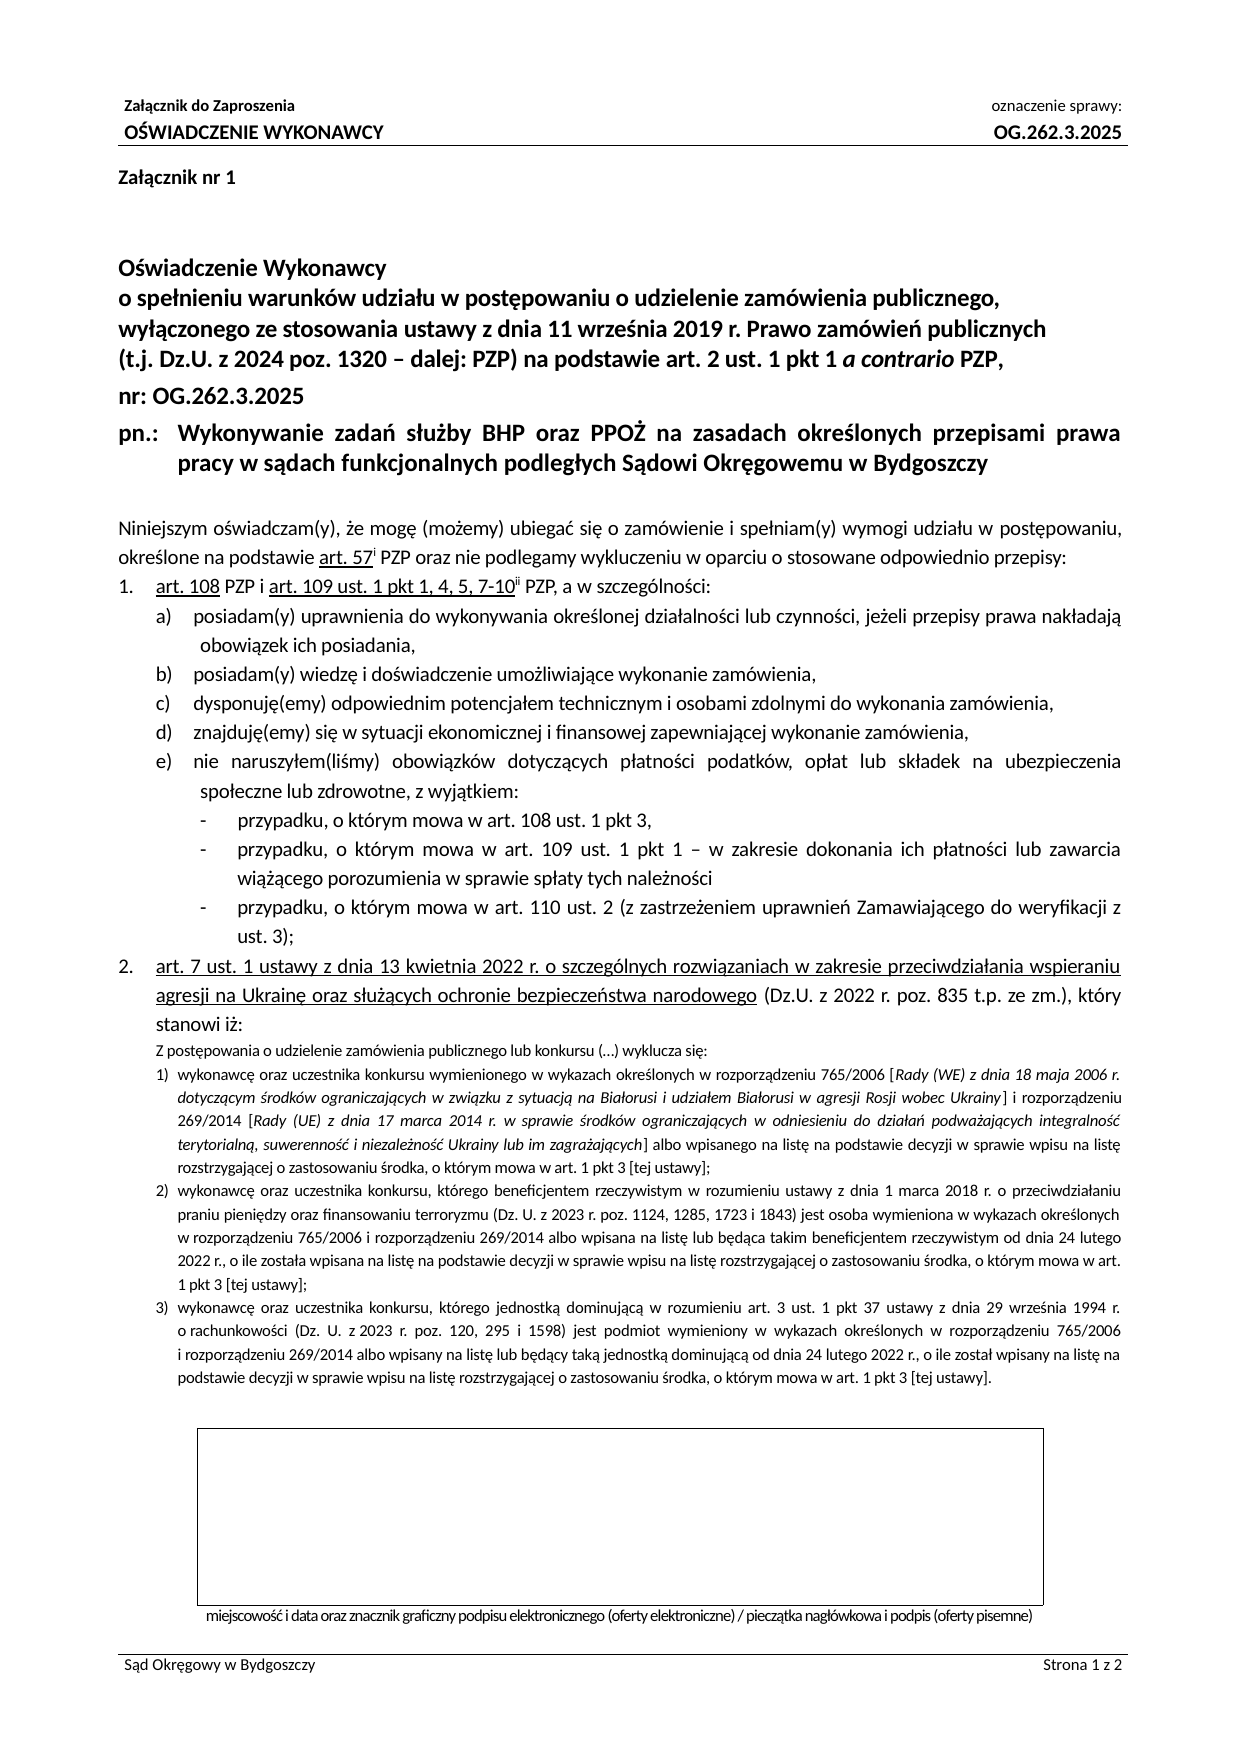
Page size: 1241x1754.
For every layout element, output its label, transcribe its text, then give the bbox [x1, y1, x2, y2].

text Załącznik nr 1 [118, 161, 1122, 189]
text Niniejszym oświadczam(y), że mogę (możemy) ubiegać się o zamówienie i spełniam(y) wymogi udziału w postępowaniu, określone na podstawie art. 57i PZP oraz nie podlegamy wykluczeniu w oparciu o stosowane odpowiednio przepisy: [118, 515, 1122, 570]
list wykonawcę oraz uczestnika konkursu, którego jednostką dominującą w rozumieniu art. 3 ust. 1 pkt 37 ustawy z dnia 29 września 1994 r. o rachunkowości (Dz. U. z 2023 r. poz. 120, 295 i 1598) jest podmiot wymieniony w wykazach określonych w rozporządzeniu 765/2006 i rozporządzeniu 269/2014 albo wpisany na listę lub będący taką jednostką dominującą od dnia 24 lutego 2022 r., o ile został wpisany na listę na podstawie decyzji w sprawie wpisu na listę rozstrzygającej o zastosowaniu środka, o którym mowa w art. 1 pkt 3 [tej ustawy]. [155, 1297, 1122, 1387]
table_header [198, 1429, 1043, 1605]
list przypadku, o którym mowa w art. 109 ust. 1 pkt 1 – w zakresie dokonania ich płatności lub zawarcia wiążącego porozumienia w sprawie spłaty tych należności [200, 836, 1122, 891]
list Z postępowania o udzielenie zamówienia publicznego lub konkursu (…) wyklucza się: [156, 1040, 1122, 1061]
list posiadam(y) wiedzę i doświadczenie umożliwiające wykonanie zamówienia, [156, 661, 1122, 687]
list art. 7 ust. 1 ustawy z dnia 13 kwietnia 2022 r. o szczególnych rozwiązaniach w zakresie przeciwdziałania wspieraniu agresji na Ukrainę oraz służących ochronie bezpieczeństwa narodowego (Dz.U. z 2022 r. poz. 835 t.p. ze zm.), który stanowi iż: [118, 953, 1122, 1037]
list znajduję(emy) się w sytuacji ekonomicznej i finansowej zapewniającej wykonanie zamówienia, [156, 719, 1122, 745]
list przypadku, o którym mowa w art. 110 ust. 2 (z zastrzeżeniem uprawnień Zamawiającego do weryfikacji z ust. 3); [200, 894, 1122, 949]
table_cell miejscowość i data oraz znacznik graficzny podpisu elektronicznego (oferty elektroniczne) / pieczątka nagłówkowa i podpis (oferty pisemne) [197, 1606, 1043, 1630]
list wykonawcę oraz uczestnika konkursu wymienionego w wykazach określonych w rozporządzeniu 765/2006 [Rady (WE) z dnia 18 maja 2006 r. dotyczącym środków ograniczających w związku z sytuacją na Białorusi i udziałem Białorusi w agresji Rosji wobec Ukrainy] i rozporządzeniu 269/2014 [Rady (UE) z dnia 17 marca 2014 r. w sprawie środków ograniczających w odniesieniu do działań podważających integralność terytorialną, suwerenność i niezależność Ukrainy lub im zagrażających] albo wpisanego na listę na podstawie decyzji w sprawie wpisu na listę rozstrzygającej o zastosowaniu środka, o którym mowa w art. 1 pkt 3 [tej ustawy]; [156, 1064, 1122, 1177]
list wykonawcę oraz uczestnika konkursu, którego beneficjentem rzeczywistym w rozumieniu ustawy z dnia 1 marca 2018 r. o przeciwdziałaniu praniu pieniędzy oraz finansowaniu terroryzmu (Dz. U. z 2023 r. poz. 1124, 1285, 1723 i 1843) jest osoba wymieniona w wykazach określonych w rozporządzeniu 765/2006 i rozporządzeniu 269/2014 albo wpisana na listę lub będąca takim beneficjentem rzeczywistym od dnia 24 lutego 2022 r., o ile została wpisana na listę na podstawie decyzji w sprawie wpisu na listę rozstrzygającej o zastosowaniu środka, o którym mowa w art. 1 pkt 3 [tej ustawy]; [156, 1180, 1122, 1294]
text pn.: Wykonywanie zadań służby BHP oraz PPOŻ na zasadach określonych przepisami prawa pracy w sądach funkcjonalnych podległych Sądowi Okręgowemu w Bydgoszczy [118, 417, 1122, 478]
list art. 108 PZP i art. 109 ust. 1 pkt 1, 4, 5, 7-10ii PZP, a w szczególności: [118, 574, 1122, 599]
text wyłączonego ze stosowania ustawy z dnia 11 września 2019 r. Prawo zamówień publicznych [118, 313, 1122, 343]
text nr: OG.262.3.2025 [118, 380, 1122, 411]
text Oświadczenie Wykonawcy [118, 252, 1122, 282]
text o spełnieniu warunków udziału w postępowaniu o udzielenie zamówienia publicznego, [118, 282, 1122, 313]
list dysponuję(emy) odpowiednim potencjałem technicznym i osobami zdolnymi do wykonania zamówienia, [156, 690, 1122, 716]
list posiadam(y) uprawnienia do wykonywania określonej działalności lub czynności, jeżeli przepisy prawa nakładają obowiązek ich posiadania, [156, 603, 1122, 657]
list przypadku, o którym mowa w art. 108 ust. 1 pkt 3, [200, 807, 1122, 832]
text (t.j. Dz.U. z 2024 poz. 1320 – dalej: PZP) na podstawie art. 2 ust. 1 pkt 1 a contrario PZP, [118, 343, 1122, 374]
list nie naruszyłem(liśmy) obowiązków dotyczących płatności podatków, opłat lub składek na ubezpieczenia społeczne lub zdrowotne, z wyjątkiem: [156, 749, 1122, 803]
